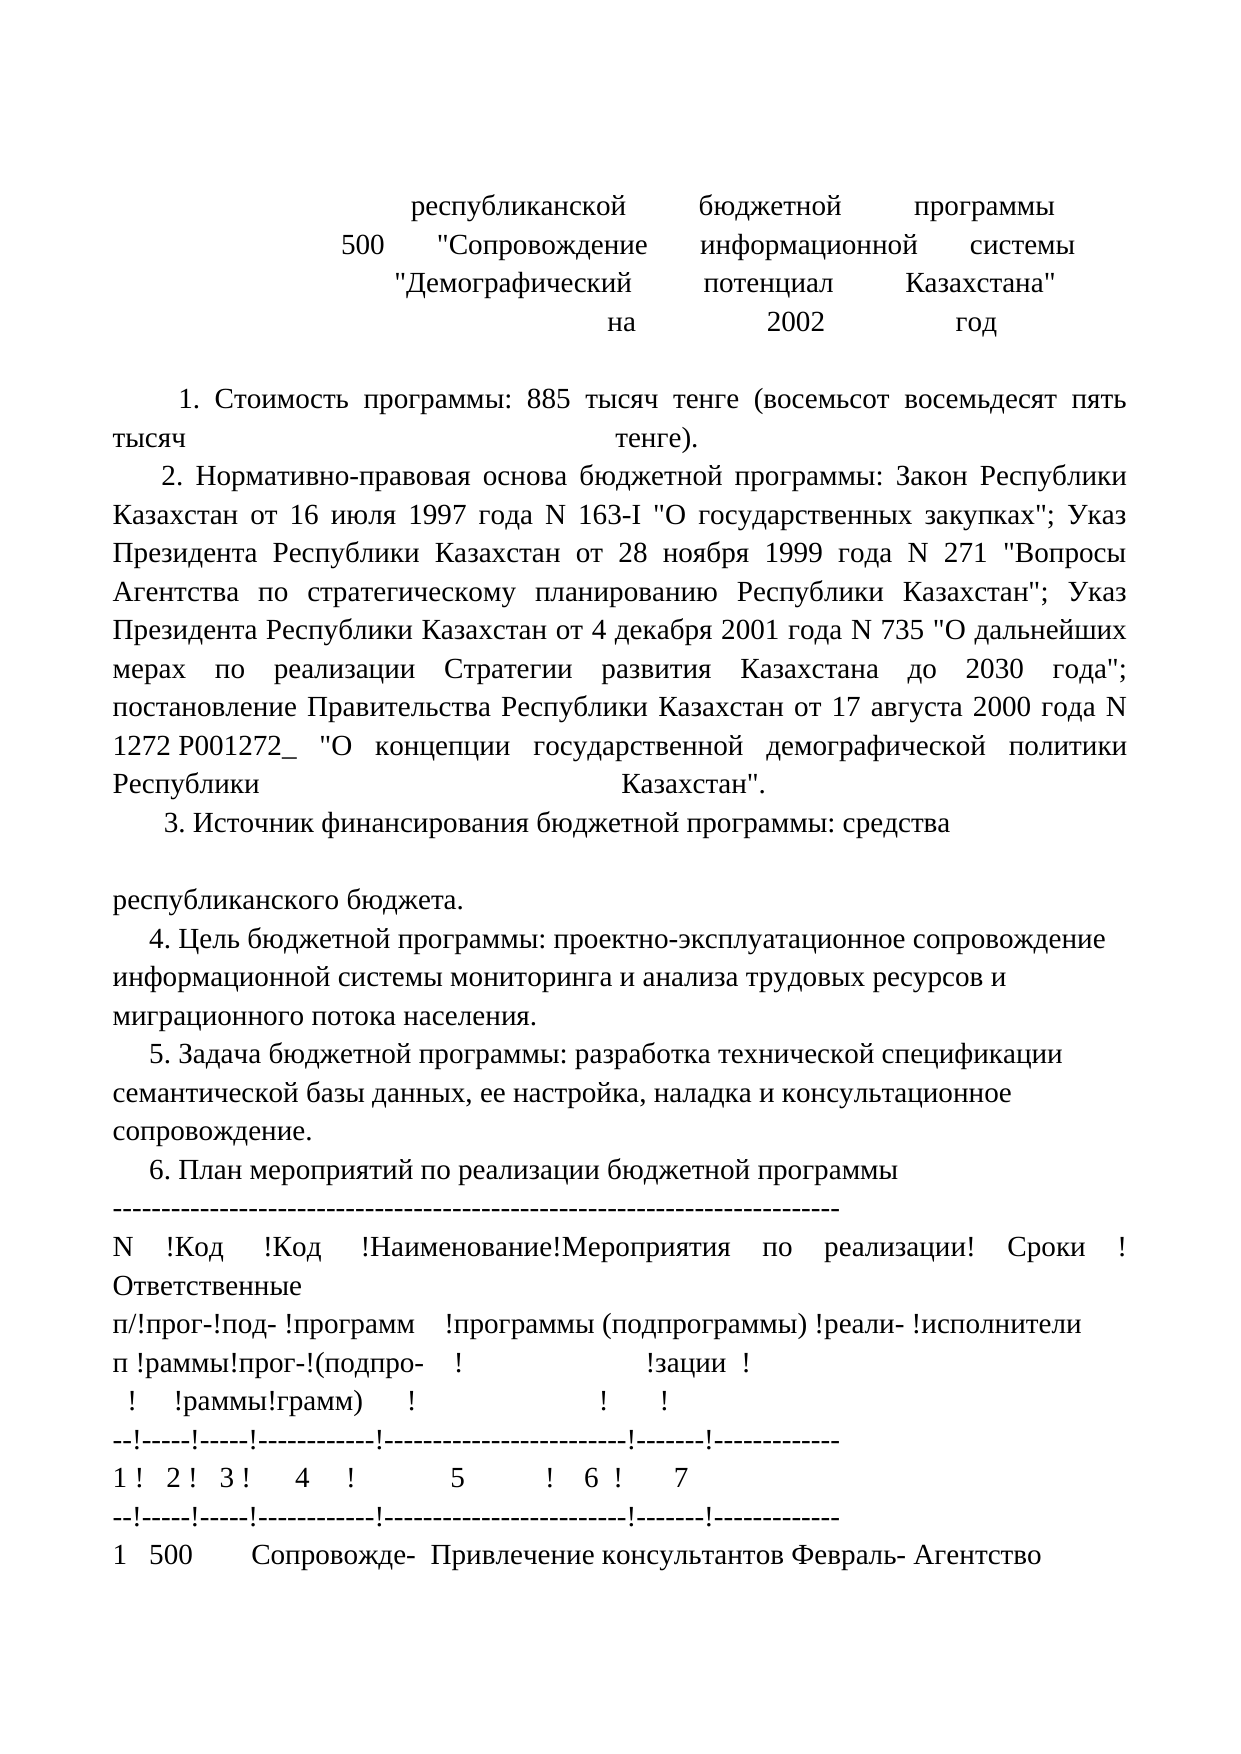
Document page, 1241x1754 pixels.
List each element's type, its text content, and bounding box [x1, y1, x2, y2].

text --------------------------------------------------------------------------- [112, 1191, 1128, 1224]
text 1 500 Сопровожде- Привлечение консультантов Февраль- Агентство [112, 1537, 1128, 1571]
text сопровождение. [112, 1113, 1128, 1147]
text семантической базы данных, ее настройка, наладка и консультационное [112, 1075, 1128, 1108]
text N !Код !Код !Наименование!Мероприятия по реализации! Сроки !Ответственные [112, 1229, 1128, 1301]
text --!-----!-----!------------!-------------------------!-------!------------- [112, 1422, 1128, 1455]
text 5. Задача бюджетной программы: разработка технической спецификации [112, 1036, 1128, 1070]
text 4. Цель бюджетной программы: проектно-эксплуатационное сопровождение [112, 921, 1128, 954]
text миграционного потока населения. [112, 998, 1128, 1031]
text 1 ! 2 ! 3 ! 4 ! 5 ! 6 ! 7 [112, 1460, 1128, 1494]
text п !раммы!прог-!(подпро- ! !зации ! [112, 1345, 1128, 1378]
text 6. План мероприятий по реализации бюджетной программы [112, 1152, 1128, 1186]
text --!-----!-----!------------!-------------------------!-------!------------- [112, 1499, 1128, 1532]
text информационной системы мониторинга и анализа трудовых ресурсов и [112, 959, 1128, 993]
text республиканской бюджетной программы 500 "Сопровождение информационной системы "Демографический потенциал Казахстана" на 2002 год 1. Стоимость программы: 885 тысяч тенге (восемьсот восемьдесят пять тысяч тенге). 2. Нормативно-правовая основа бюджетной программы: Закон Республики Казахстан от 16 июля 1997 года N 163-I "О государственных закупках"; Указ Президента Республики Казахстан от 28 ноября 1999 года N 271 "Вопросы Агентства по стратегическому планированию Республики Казахстан"; Указ Президента Республики Казахстан от 4 декабря 2001 года N 735 "О дальнейших мерах по реализации Стратегии развития Казахстана до 2030 года"; постановление Правительства Республики Казахстан от 17 августа 2000 года N 1272 P001272_ "О концепции государственной демографической политики Республики Казахстан". 3. Источник финансирования бюджетной программы: средства [112, 150, 1128, 839]
text республиканского бюджета. [112, 882, 1128, 916]
text ! !раммы!грамм) ! ! ! [112, 1383, 1128, 1417]
text п/!прог-!под- !программ !программы (подпрограммы) !реали- !исполнители [112, 1306, 1128, 1340]
